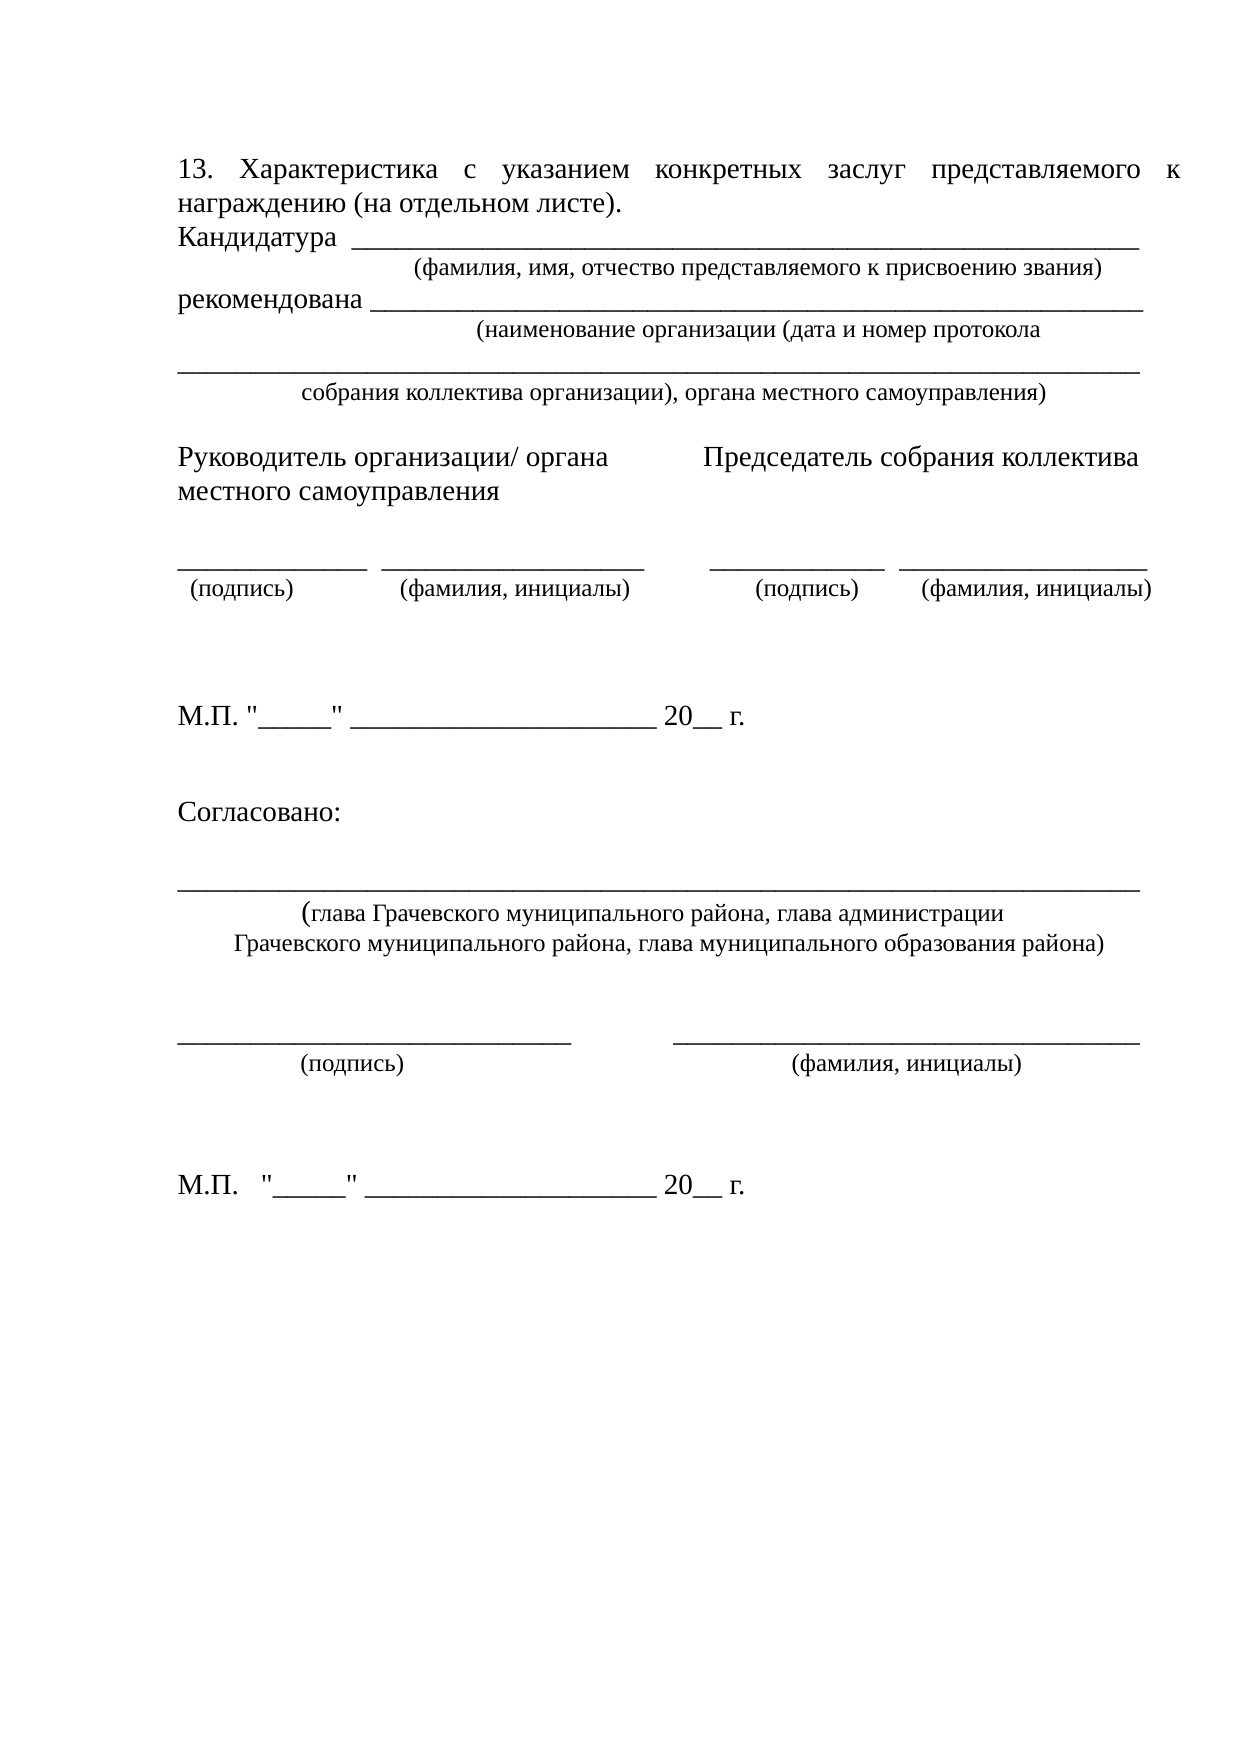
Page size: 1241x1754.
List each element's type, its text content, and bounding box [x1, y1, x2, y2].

text местного самоуправления [177, 473, 1181, 506]
text ___________________________ ________________________________ [177, 1014, 1181, 1048]
text М.П. "_____" _____________________ 20__ г. [177, 698, 1181, 731]
text Кандидатура ______________________________________________________ [177, 219, 1181, 252]
text Грачевского муниципального района, глава муниципального образования района) [177, 928, 1181, 957]
text собрания коллектива организации), органа местного самоуправления) [177, 377, 1181, 406]
text Руководитель организации/ органа Председатель собрания коллектива [177, 439, 1181, 473]
text (наименование организации (дата и номер протокола [177, 314, 1181, 343]
text __________________________________________________________________ [177, 343, 1181, 377]
text _____________ __________________ ____________ _________________ [177, 540, 1181, 573]
text __________________________________________________________________ [177, 861, 1181, 894]
text (подпись) (фамилия, инициалы) [177, 1048, 1181, 1076]
text рекомендована _____________________________________________________ [177, 281, 1181, 314]
text 13. Характеристика с указанием конкретных заслуг представляемого к награждению (на отдельном листе). [177, 152, 1181, 219]
text (подпись) (фамилия, инициалы) (подпись) (фамилия, инициалы) [177, 573, 1181, 602]
text (фамилия, имя, отчество представляемого к присвоению звания) [177, 252, 1181, 281]
text Согласовано: [177, 794, 1181, 827]
text М.П. "_____" ____________________ 20__ г. [177, 1167, 1181, 1201]
text (глава Грачевского муниципального района, глава администрации [177, 894, 1181, 928]
